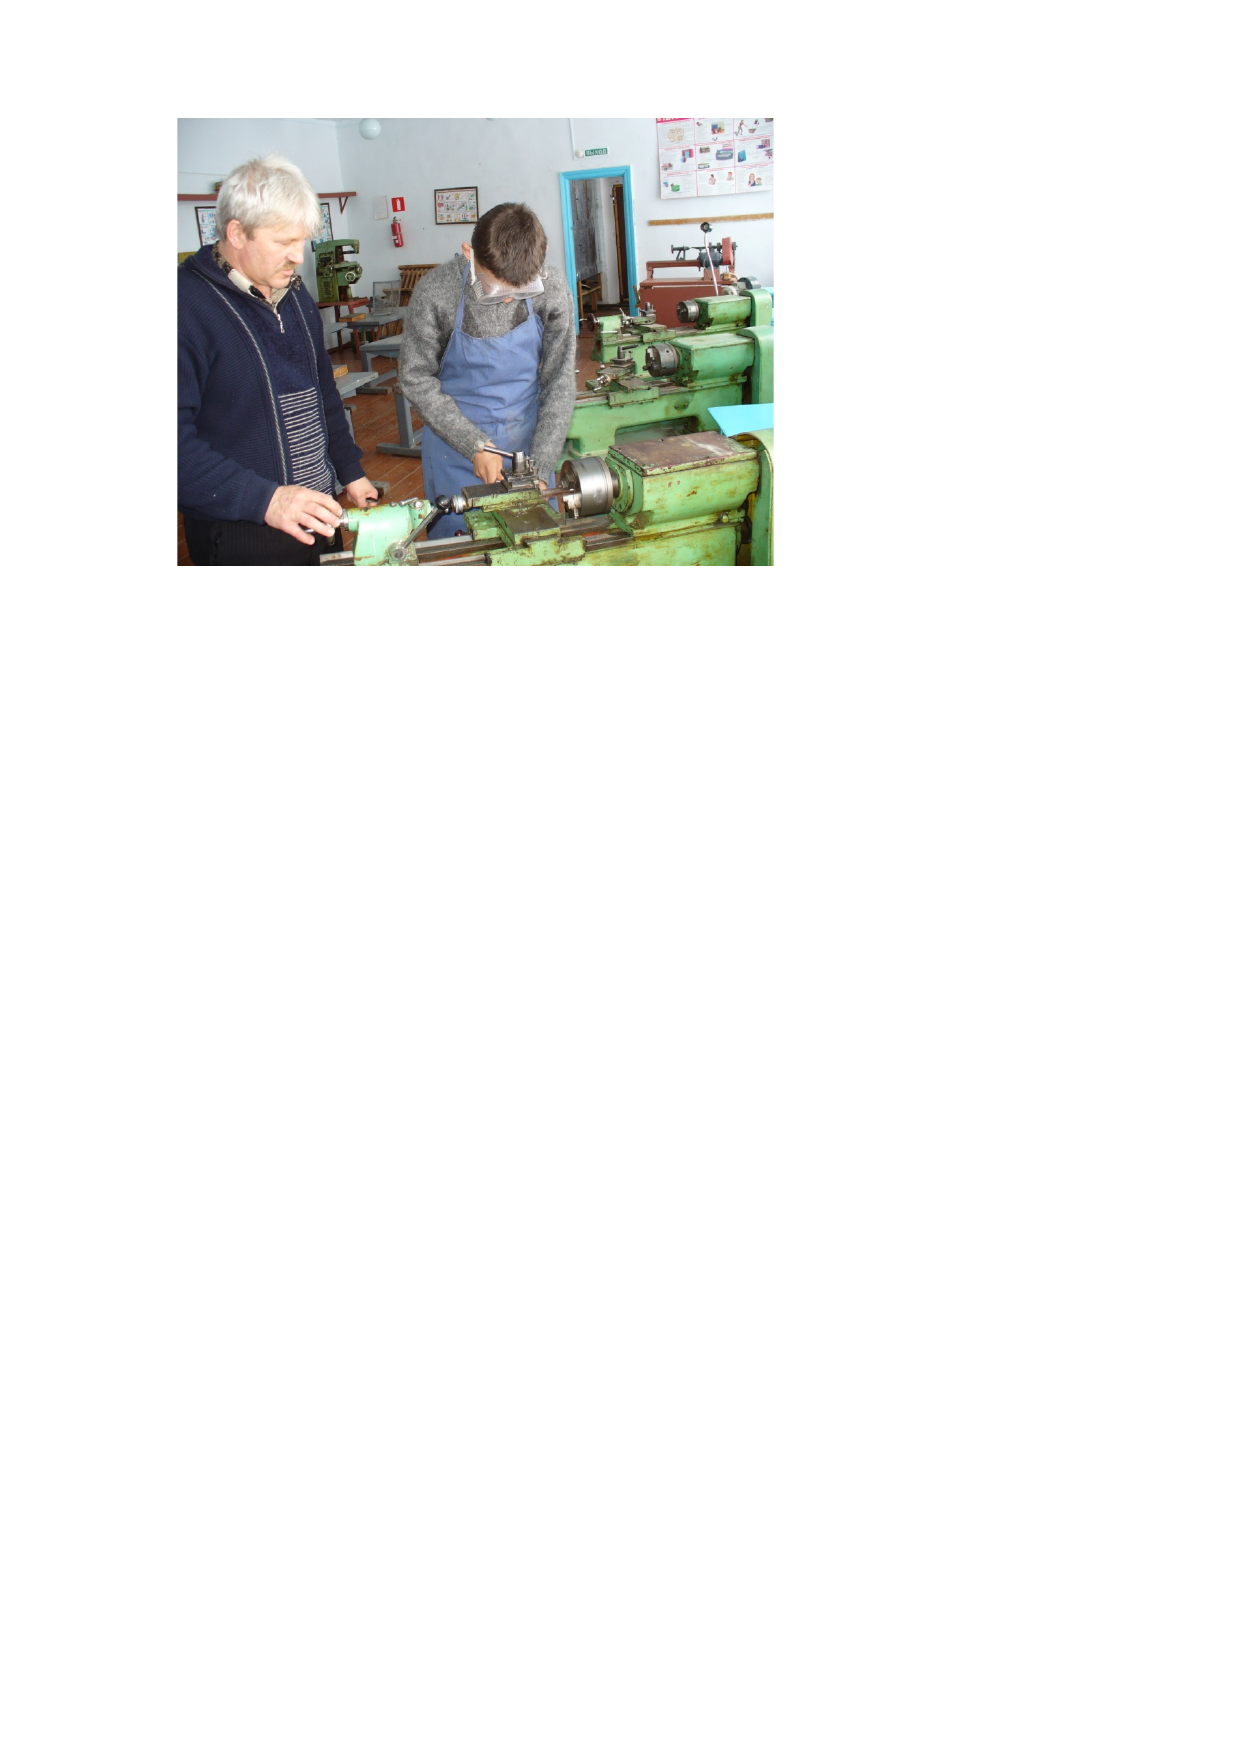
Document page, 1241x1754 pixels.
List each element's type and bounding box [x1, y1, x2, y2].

picture [177, 118, 774, 566]
